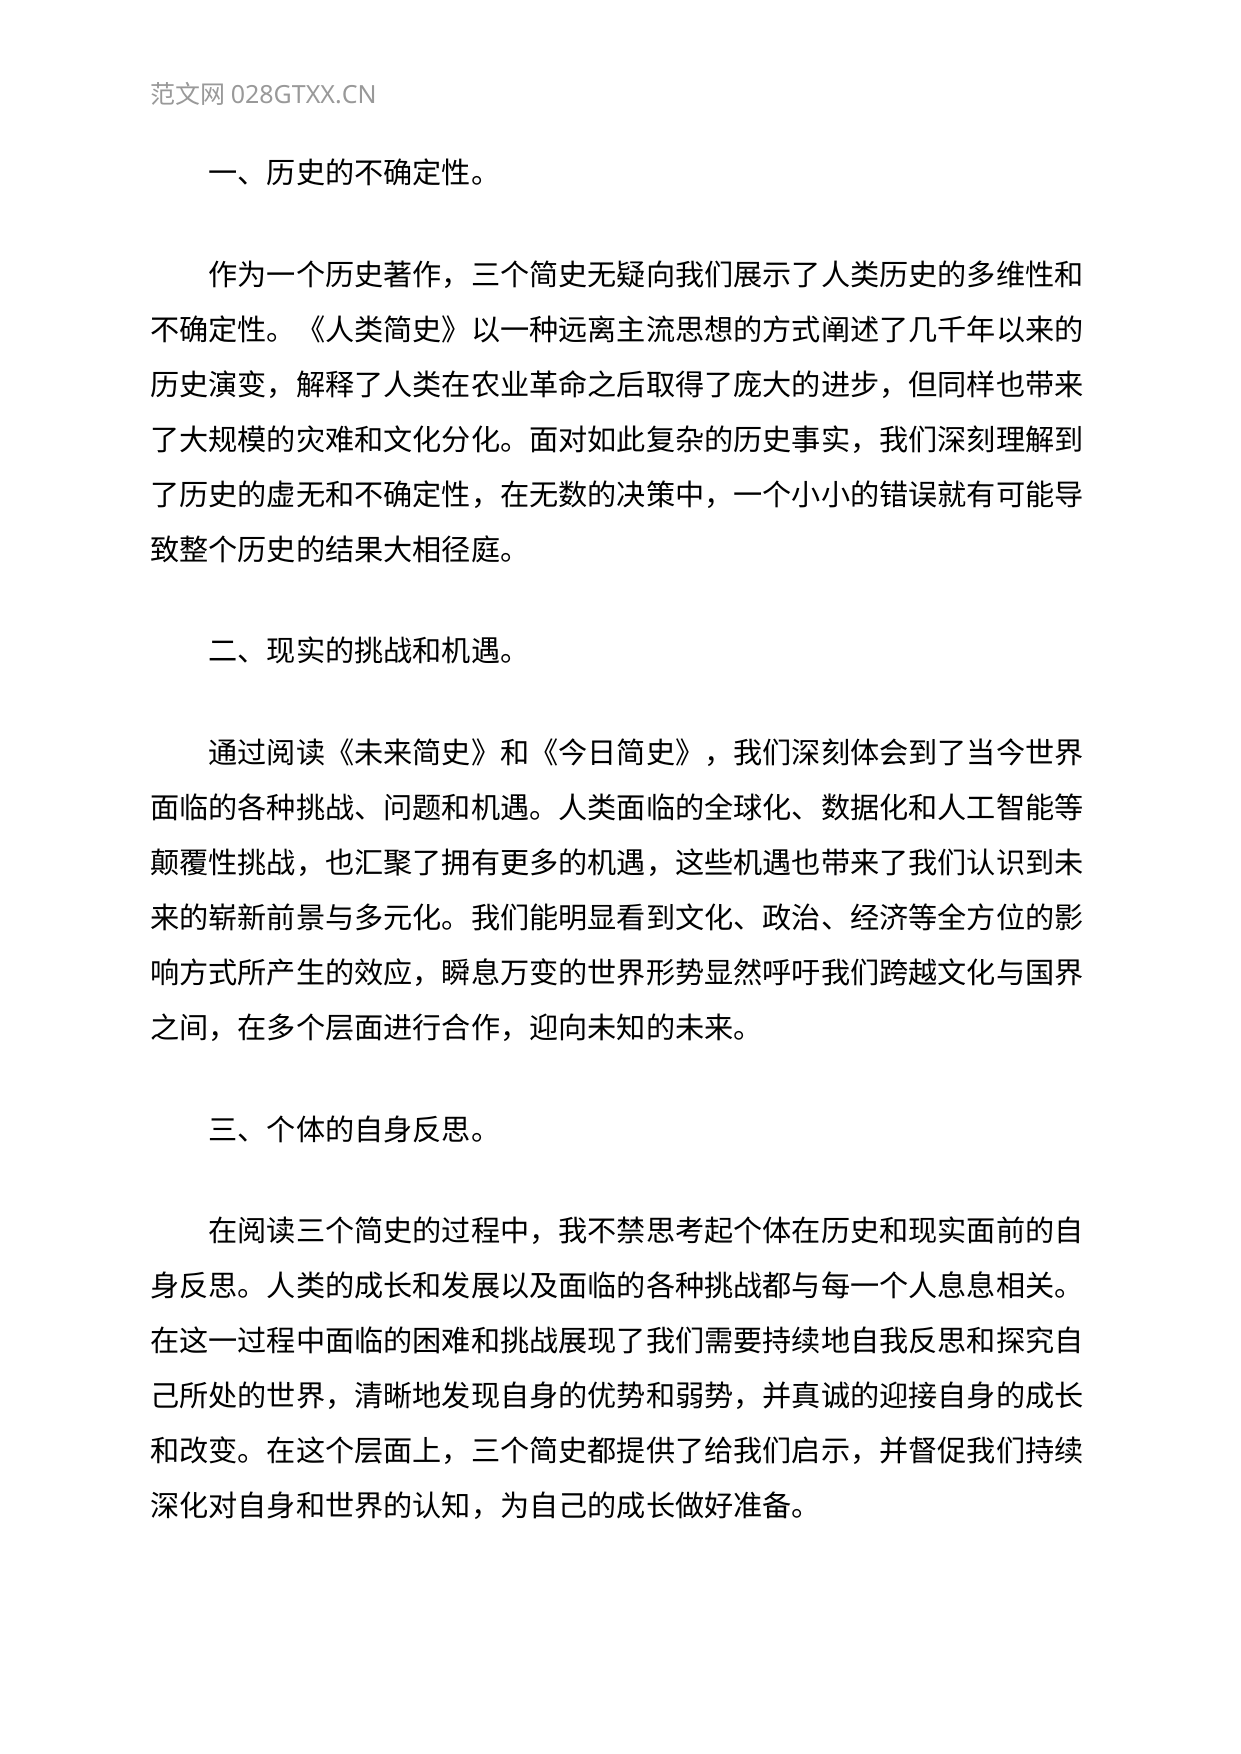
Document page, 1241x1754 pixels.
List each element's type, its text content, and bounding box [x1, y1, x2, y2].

text 作为一个历史著作，三个简史无疑向我们展示了人类历史的多维性和不确定性。《人类简史》以一种远离主流思想的方式阐述了几千年以来的历史演变，解释了人类在农业革命之后取得了庞大的进步，但同样也带来了大规模的灾难和文化分化。面对如此复杂的历史事实，我们深刻理解到了历史的虚无和不确定性，在无数的决策中，一个小小的错误就有可能导致整个历史的结果大相径庭。 [150, 252, 1090, 568]
text 一、历史的不确定性。 [150, 150, 1090, 192]
text 三、个体的自身反思。 [150, 1106, 1090, 1148]
text 通过阅读《未来简史》和《今日简史》，我们深刻体会到了当今世界面临的各种挑战、问题和机遇。人类面临的全球化、数据化和人工智能等颠覆性挑战，也汇聚了拥有更多的机遇，这些机遇也带来了我们认识到未来的崭新前景与多元化。我们能明显看到文化、政治、经济等全方位的影响方式所产生的效应，瞬息万变的世界形势显然呼吁我们跨越文化与国界之间，在多个层面进行合作，迎向未知的未来。 [150, 730, 1090, 1047]
text 在阅读三个简史的过程中，我不禁思考起个体在历史和现实面前的自身反思。人类的成长和发展以及面临的各种挑战都与每一个人息息相关。在这一过程中面临的困难和挑战展现了我们需要持续地自我反思和探究自己所处的世界，清晰地发现自身的优势和弱势，并真诚的迎接自身的成长和改变。在这个层面上，三个简史都提供了给我们启示，并督促我们持续深化对自身和世界的认知，为自己的成长做好准备。 [150, 1208, 1090, 1524]
text 二、现实的挑战和机遇。 [150, 628, 1090, 670]
